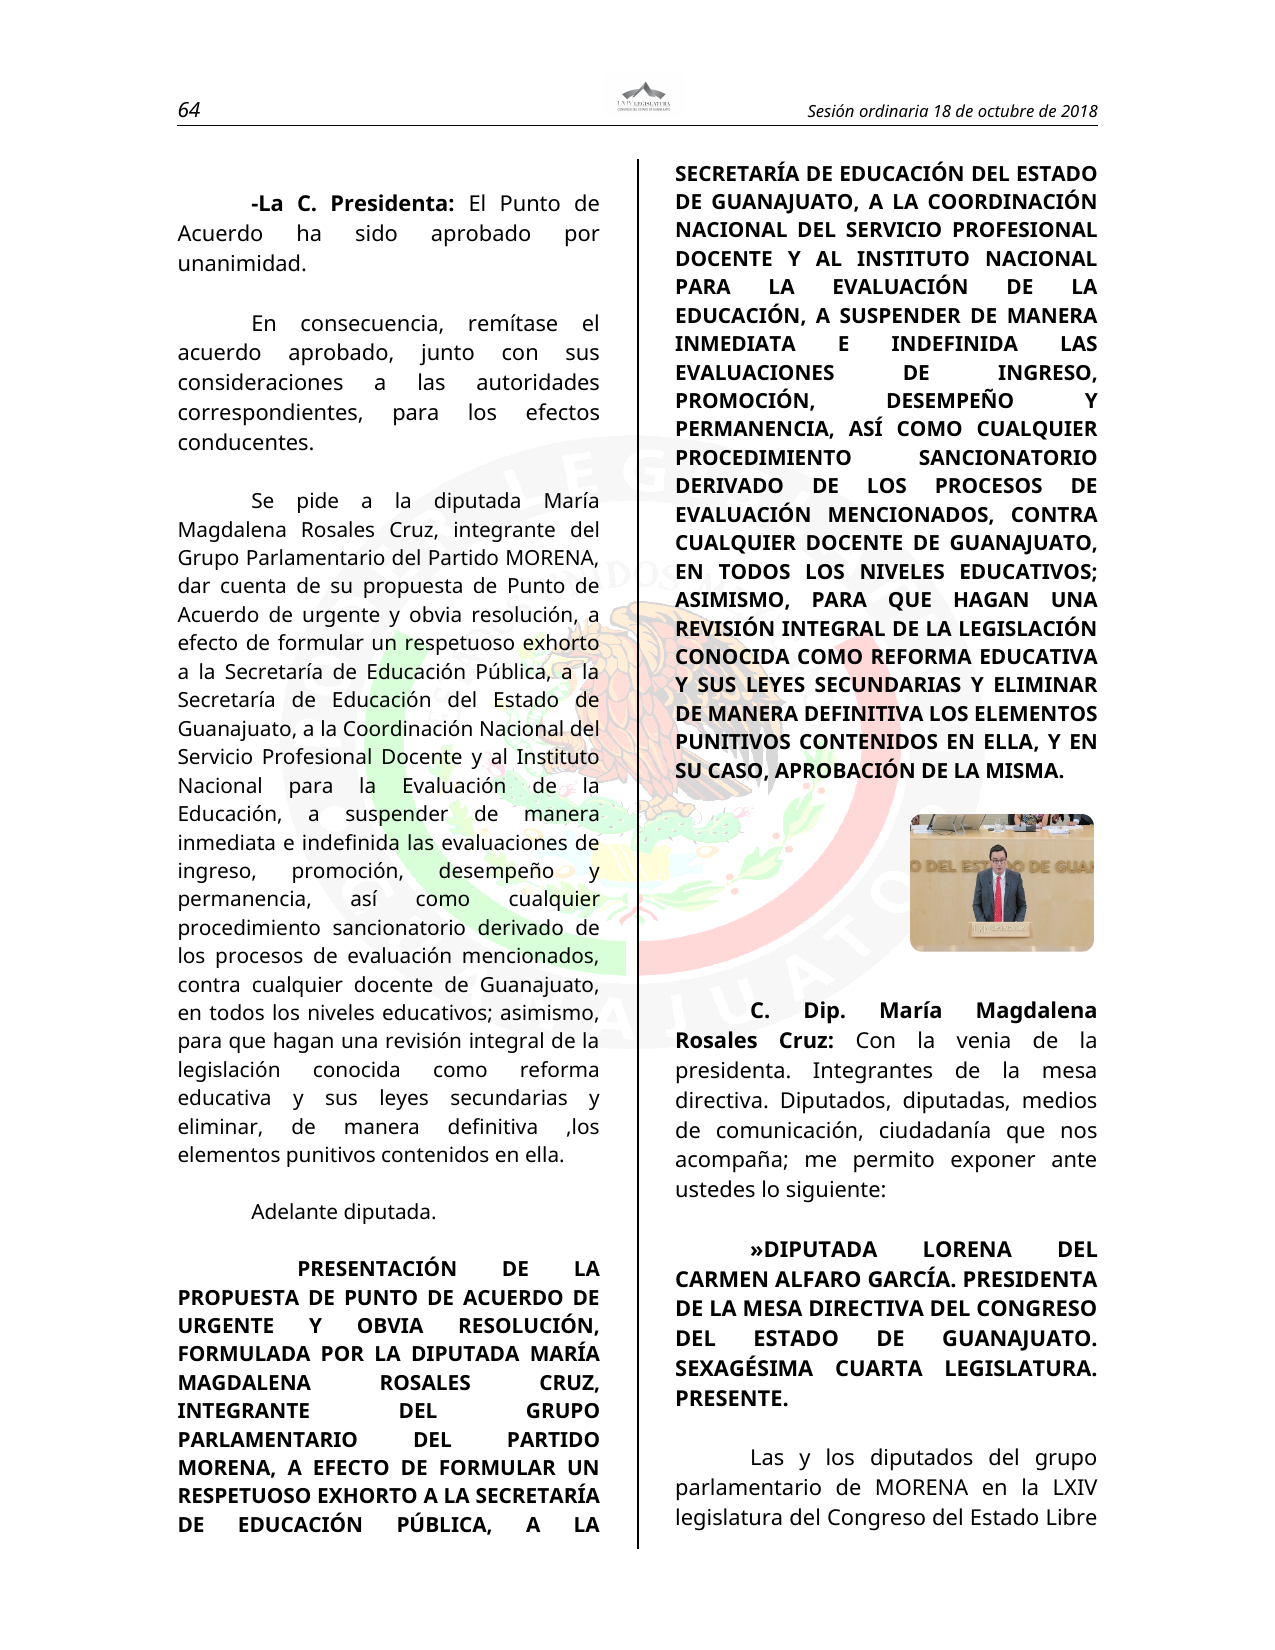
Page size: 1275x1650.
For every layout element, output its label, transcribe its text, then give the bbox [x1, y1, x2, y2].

picture [603, 73, 685, 117]
text Adelante diputada. [177, 1197, 600, 1226]
text PRESENTACIÓN DE LA PROPUESTA DE PUNTO DE ACUERDO DE URGENTE Y OBVIA RESOLUCIÓN, FORMULADA POR LA DIPUTADA MARÍA MAGDALENA ROSALES CRUZ, INTEGRANTE DEL GRUPO PARLAMENTARIO DEL PARTIDO MORENA, A EFECTO DE FORMULAR UN RESPETUOSO EXHORTO A LA SECRETARÍA DE EDUCACIÓN PÚBLICA, A LA SECRETARÍA DE EDUCACIÓN DEL ESTADO DE GUANAJUATO, A LA COORDINACIÓN NACIONAL DEL SERVICIO PROFESIONAL DOCENTE Y AL INSTITUTO NACIONAL PARA LA EVALUACIÓN DE LA EDUCACIÓN, A SUSPENDER DE MANERA INMEDIATA E INDEFINIDA LAS EVALUACIONES DE INGRESO, PROMOCIÓN, DESEMPEÑO Y PERMANENCIA, ASÍ COMO CUALQUIER PROCEDIMIENTO SANCIONATORIO DERIVADO DE LOS PROCESOS DE EVALUACIÓN MENCIONADOS, CONTRA CUALQUIER DOCENTE DE GUANAJUATO, EN TODOS LOS NIVELES EDUCATIVOS; ASIMISMO, PARA QUE HAGAN UNA REVISIÓN INTEGRAL DE LA LEGISLACIÓN CONOCIDA COMO REFORMA EDUCATIVA Y SUS LEYES SECUNDARIAS Y ELIMINAR DE MANERA DEFINITIVA LOS ELEMENTOS PUNITIVOS CONTENIDOS EN ELLA, Y EN SU CASO, APROBACIÓN DE LA MISMA. [675, 159, 1098, 784]
text C. Dip. María Magdalena Rosales Cruz: Con la venia de la presidenta. Integrantes de la mesa directiva. Diputados, diputadas, medios de comunicación, ciudadanía que nos acompaña; me permito exponer ante ustedes lo siguiente: [675, 995, 1098, 1204]
text -La C. Presidenta: El Punto de Acuerdo ha sido aprobado por unanimidad. [177, 188, 600, 278]
text »DIPUTADA LORENA DEL CARMEN ALFARO GARCÍA. PRESIDENTA DE LA MESA DIRECTIVA DEL CONGRESO DEL ESTADO DE GUANAJUATO. SEXAGÉSIMA CUARTA LEGISLATURA. PRESENTE. [675, 1234, 1098, 1412]
text Se pide a la diputada María Magdalena Rosales Cruz, integrante del Grupo Parlamentario del Partido MORENA, dar cuenta de su propuesta de Punto de Acuerdo de urgente y obvia resolución, a efecto de formular un respetuoso exhorto a la Secretaría de Educación Pública, a la Secretaría de Educación del Estado de Guanajuato, a la Coordinación Nacional del Servicio Profesional Docente y al Instituto Nacional para la Evaluación de la Educación, a suspender de manera inmediata e indefinida las evaluaciones de ingreso, promoción, desempeño y permanencia, así como cualquier procedimiento sancionatorio derivado de los procesos de evaluación mencionados, contra cualquier docente de Guanajuato, en todos los niveles educativos; asimismo, para que hagan una revisión integral de la legislación conocida como reforma educativa y sus leyes secundarias y eliminar, de manera definitiva ,los elementos punitivos contenidos en ella. [177, 486, 600, 1169]
text PRESENTACIÓN DE LA PROPUESTA DE PUNTO DE ACUERDO DE URGENTE Y OBVIA RESOLUCIÓN, FORMULADA POR LA DIPUTADA MARÍA MAGDALENA ROSALES CRUZ, INTEGRANTE DEL GRUPO PARLAMENTARIO DEL PARTIDO MORENA, A EFECTO DE FORMULAR UN RESPETUOSO EXHORTO A LA SECRETARÍA DE EDUCACIÓN PÚBLICA, A LA SECRETARÍA DE EDUCACIÓN DEL ESTADO DE GUANAJUATO, A LA COORDINACIÓN NACIONAL DEL SERVICIO PROFESIONAL DOCENTE Y AL INSTITUTO NACIONAL PARA LA EVALUACIÓN DE LA EDUCACIÓN, A SUSPENDER DE MANERA INMEDIATA E INDEFINIDA LAS EVALUACIONES DE INGRESO, PROMOCIÓN, DESEMPEÑO Y PERMANENCIA, ASÍ COMO CUALQUIER PROCEDIMIENTO SANCIONATORIO DERIVADO DE LOS PROCESOS DE EVALUACIÓN MENCIONADOS, CONTRA CUALQUIER DOCENTE DE GUANAJUATO, EN TODOS LOS NIVELES EDUCATIVOS; ASIMISMO, PARA QUE HAGAN UNA REVISIÓN INTEGRAL DE LA LEGISLACIÓN CONOCIDA COMO REFORMA EDUCATIVA Y SUS LEYES SECUNDARIAS Y ELIMINAR DE MANERA DEFINITIVA LOS ELEMENTOS PUNITIVOS CONTENIDOS EN ELLA, Y EN SU CASO, APROBACIÓN DE LA MISMA. [177, 1254, 600, 1538]
picture [910, 814, 1094, 952]
text En consecuencia, remítase el acuerdo aprobado, junto con sus consideraciones a las autoridades correspondientes, para los efectos conducentes. [177, 308, 600, 457]
